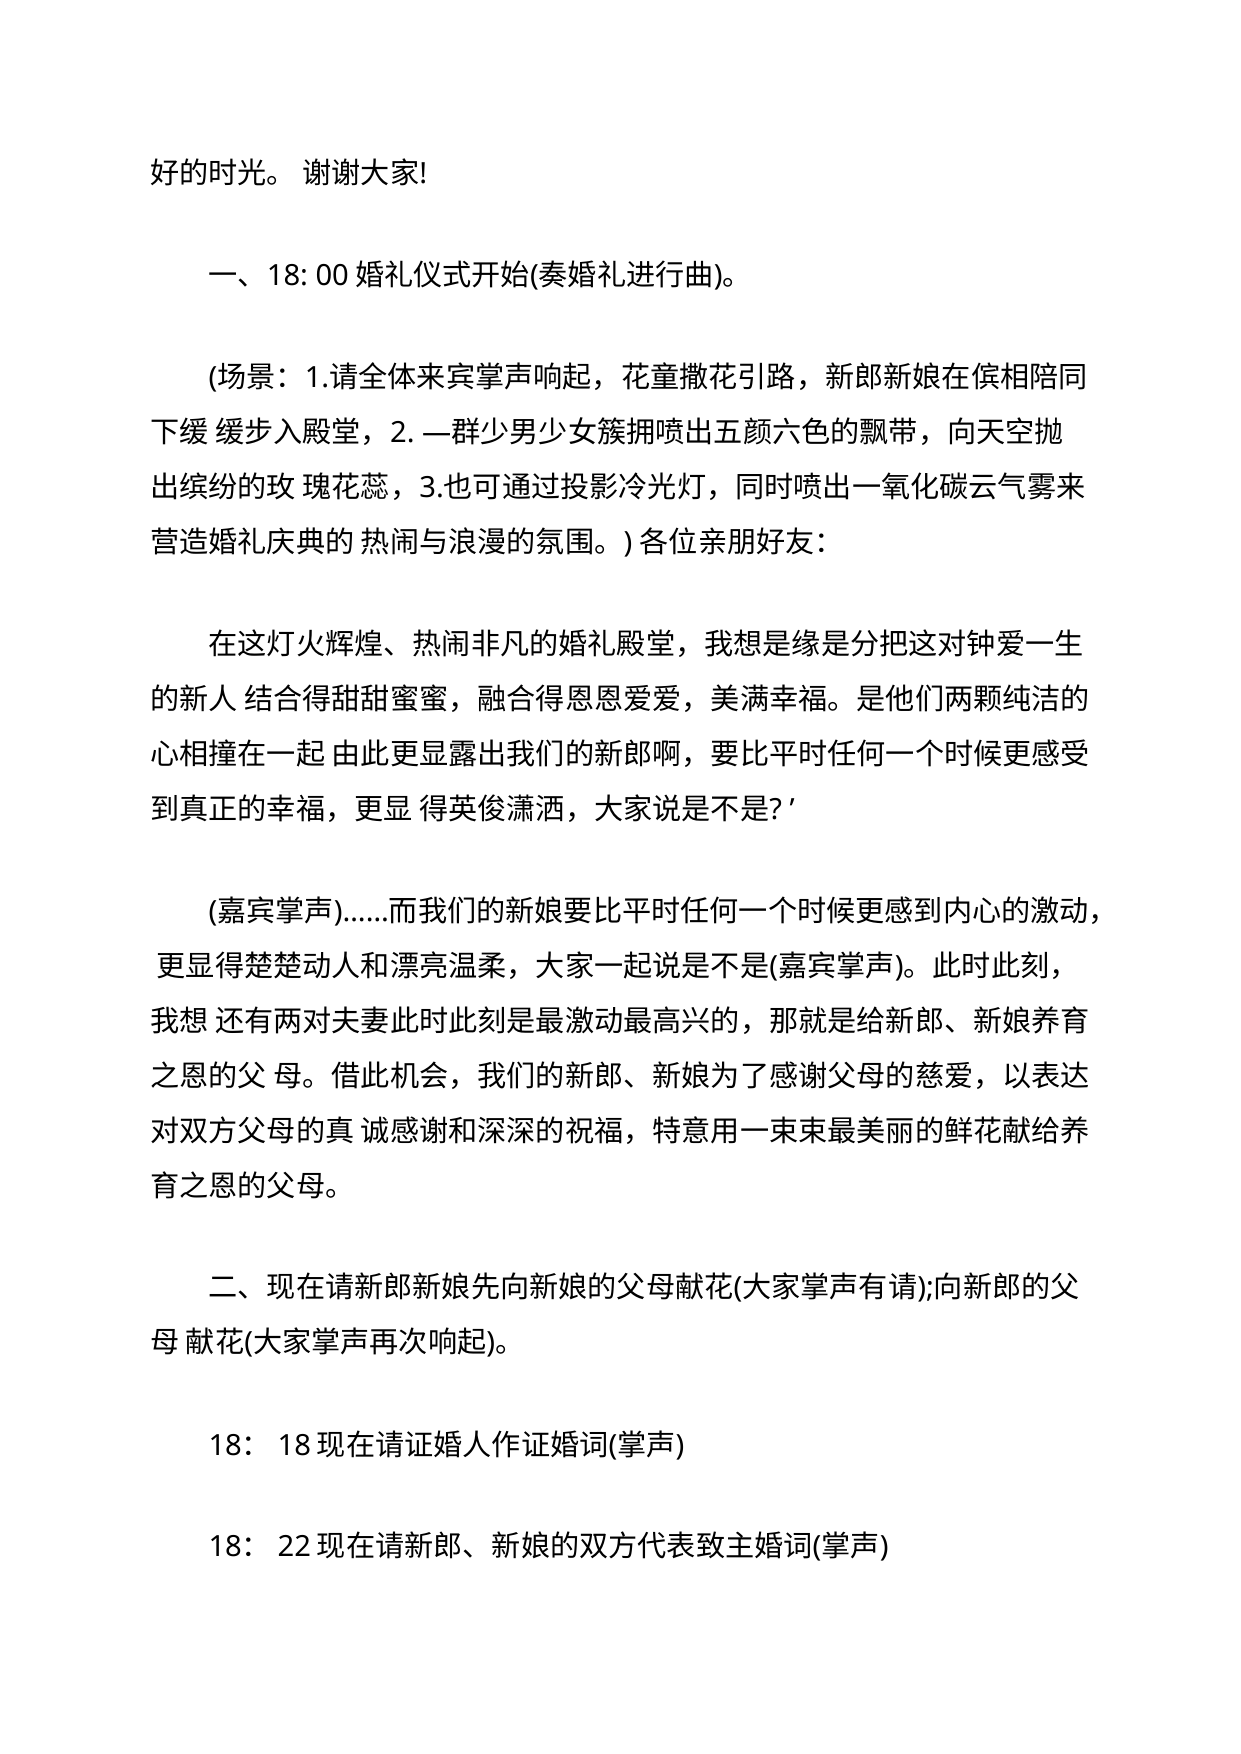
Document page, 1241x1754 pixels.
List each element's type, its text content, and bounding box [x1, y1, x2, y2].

text 二、现在请新郎新娘先向新娘的父母献花(大家掌声有请);向新郎的父母 献花(大家掌声再次响起)。 [150, 1264, 1090, 1361]
text 一、18: 00婚礼仪式开始(奏婚礼进行曲)。 [150, 252, 1090, 294]
text 18： 18现在请证婚人作证婚词(掌声) [150, 1421, 1090, 1463]
text 18： 22现在请新郎、新娘的双方代表致主婚词(掌声) [150, 1523, 1090, 1565]
text (场景：1.请全体来宾掌声响起，花童撒花引路，新郎新娘在傧相陪同下缓 缓步入殿堂，2. —群少男少女簇拥喷出五颜六色的飘带，向天空抛出缤纷的玫 瑰花蕊，3.也可通过投影冷光灯，同时喷出一氧化碳云气雾来营造婚礼庆典的 热闹与浪漫的氛围。) 各位亲朋好友： [150, 354, 1090, 561]
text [150, 150, 1090, 192]
text 在这灯火辉煌、热闹非凡的婚礼殿堂，我想是缘是分把这对钟爱一生的新人 结合得甜甜蜜蜜，融合得恩恩爱爱，美满幸福。是他们两颗纯洁的心相撞在一起 由此更显露出我们的新郎啊，要比平时任何一个时候更感受到真正的幸福，更显 得英俊潇洒，大家说是不是? ’ [150, 621, 1090, 828]
text (嘉宾掌声)……而我们的新娘要比平时任何一个时候更感到内心的激动， 更显得楚楚动人和漂亮温柔，大家一起说是不是(嘉宾掌声)。此时此刻，我想 还有两对夫妻此时此刻是最激动最高兴的，那就是给新郎、新娘养育之恩的父 母。借此机会，我们的新郎、新娘为了感谢父母的慈爱，以表达对双方父母的真 诚感谢和深深的祝福，特意用一束束最美丽的鲜花献给养育之恩的父母。 [150, 888, 1090, 1204]
